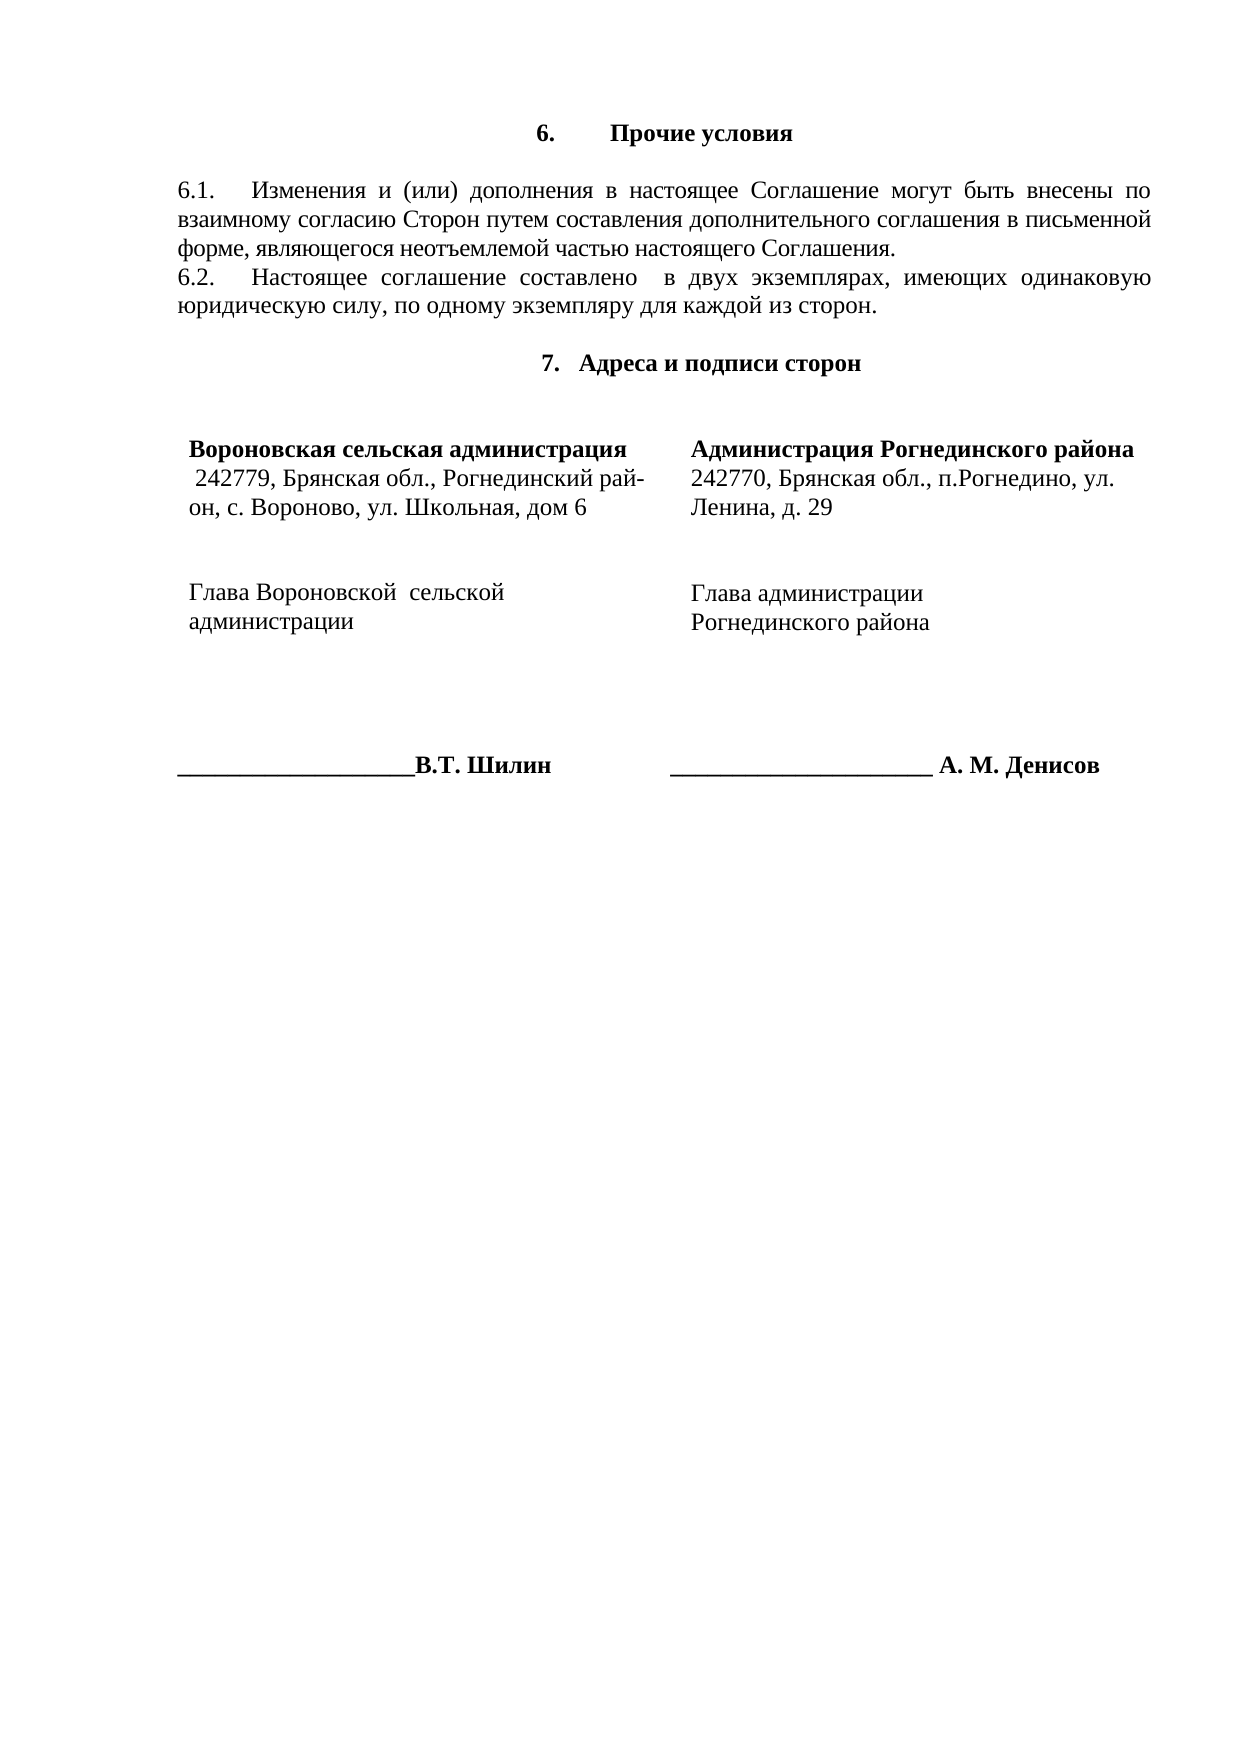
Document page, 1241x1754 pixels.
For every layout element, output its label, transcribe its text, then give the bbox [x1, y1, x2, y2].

table_header Администрация Рогнединского района 242770, Брянская обл., п.Рогнедино, ул. Ленина, д. 29 Глава администрации Рогнединского района [679, 434, 1152, 636]
list Адреса и подписи сторон [251, 348, 1152, 377]
list Прочие условия [177, 118, 1152, 147]
list Изменения и (или) дополнения в настоящее Соглашение могут быть внесены по взаимному согласию Сторон путем составления дополнительного соглашения в письменной форме, являющегося неотъемлемой частью настоящего Соглашения. [177, 176, 1152, 262]
list Настоящее соглашение составлено в двух экземплярах, имеющих одинаковую юридическую силу, по одному экземпляру для каждой из сторон. [177, 262, 1152, 319]
text ___________________В.Т. Шилин _____________________ А. М. Денисов [177, 751, 1152, 779]
table_header Вороновская сельская администрация 242779, Брянская обл., Рогнединский рай-он, с. Вороново, ул. Школьная, дом 6 Глава Вороновской сельской администрации [177, 434, 679, 636]
